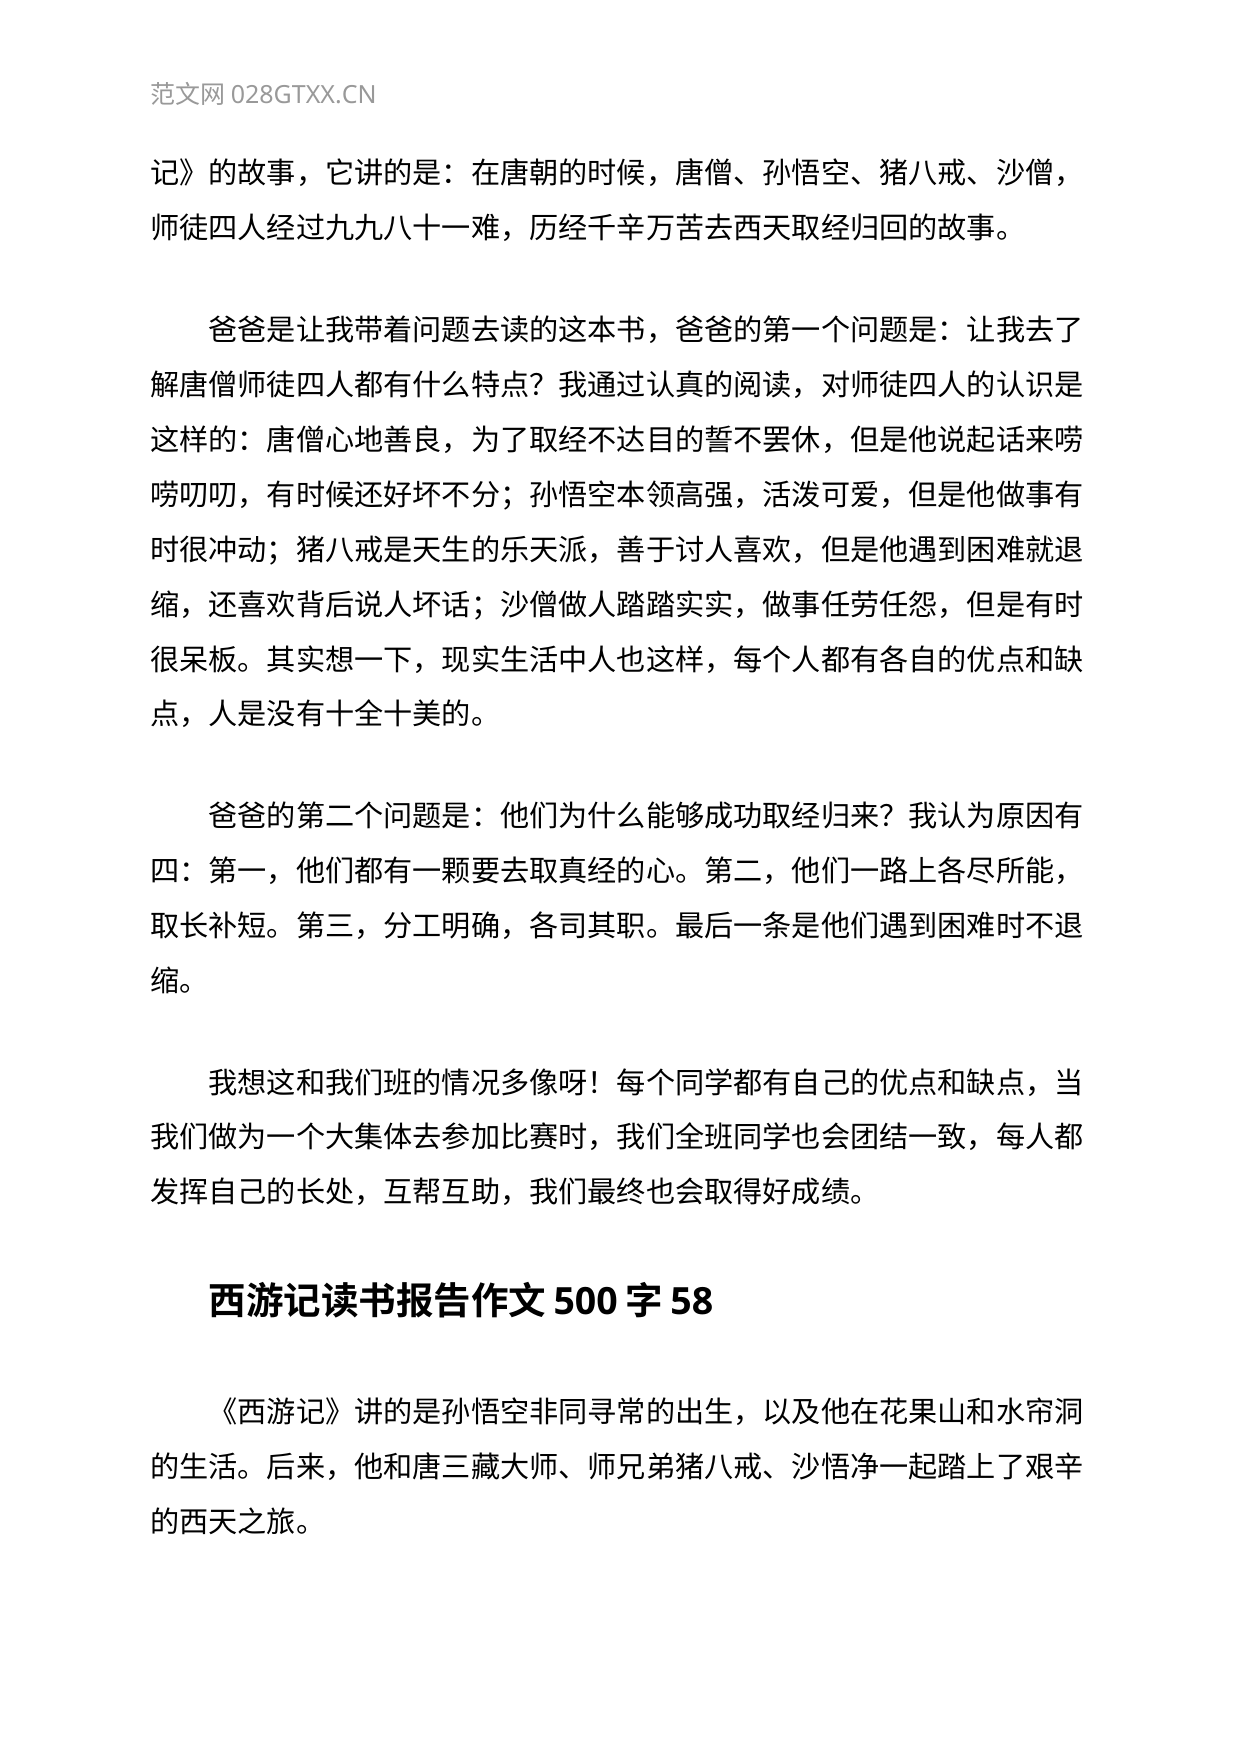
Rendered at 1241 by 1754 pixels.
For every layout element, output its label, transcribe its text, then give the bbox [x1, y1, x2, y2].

text 我想这和我们班的情况多像呀！每个同学都有自己的优点和缺点，当我们做为一个大集体去参加比赛时，我们全班同学也会团结一致，每人都发挥自己的长处，互帮互助，我们最终也会取得好成绩。 [150, 1059, 1090, 1211]
text 爸爸是让我带着问题去读的这本书，爸爸的第一个问题是：让我去了解唐僧师徒四人都有什么特点？我通过认真的阅读，对师徒四人的认识是这样的：唐僧心地善良，为了取经不达目的誓不罢休，但是他说起话来唠唠叨叨，有时候还好坏不分；孙悟空本领高强，活泼可爱，但是他做事有时很冲动；猪八戒是天生的乐天派，善于讨人喜欢，但是他遇到困难就退缩，还喜欢背后说人坏话；沙僧做人踏踏实实，做事任劳任怨，但是有时很呆板。其实想一下，现实生活中人也这样，每个人都有各自的优点和缺点，人是没有十全十美的。 [150, 307, 1090, 733]
text 《西游记》讲的是孙悟空非同寻常的出生，以及他在花果山和水帘洞的生活。后来，他和唐三藏大师、师兄弟猪八戒、沙悟净一起踏上了艰辛的西天之旅。 [150, 1388, 1090, 1540]
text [150, 150, 1090, 247]
text 爸爸的第二个问题是：他们为什么能够成功取经归来？我认为原因有四：第一，他们都有一颗要去取真经的心。第二，他们一路上各尽所能，取长补短。第三，分工明确，各司其职。最后一条是他们遇到困难时不退缩。 [150, 793, 1090, 1000]
text 西游记读书报告作文500字58 [150, 1271, 1090, 1325]
